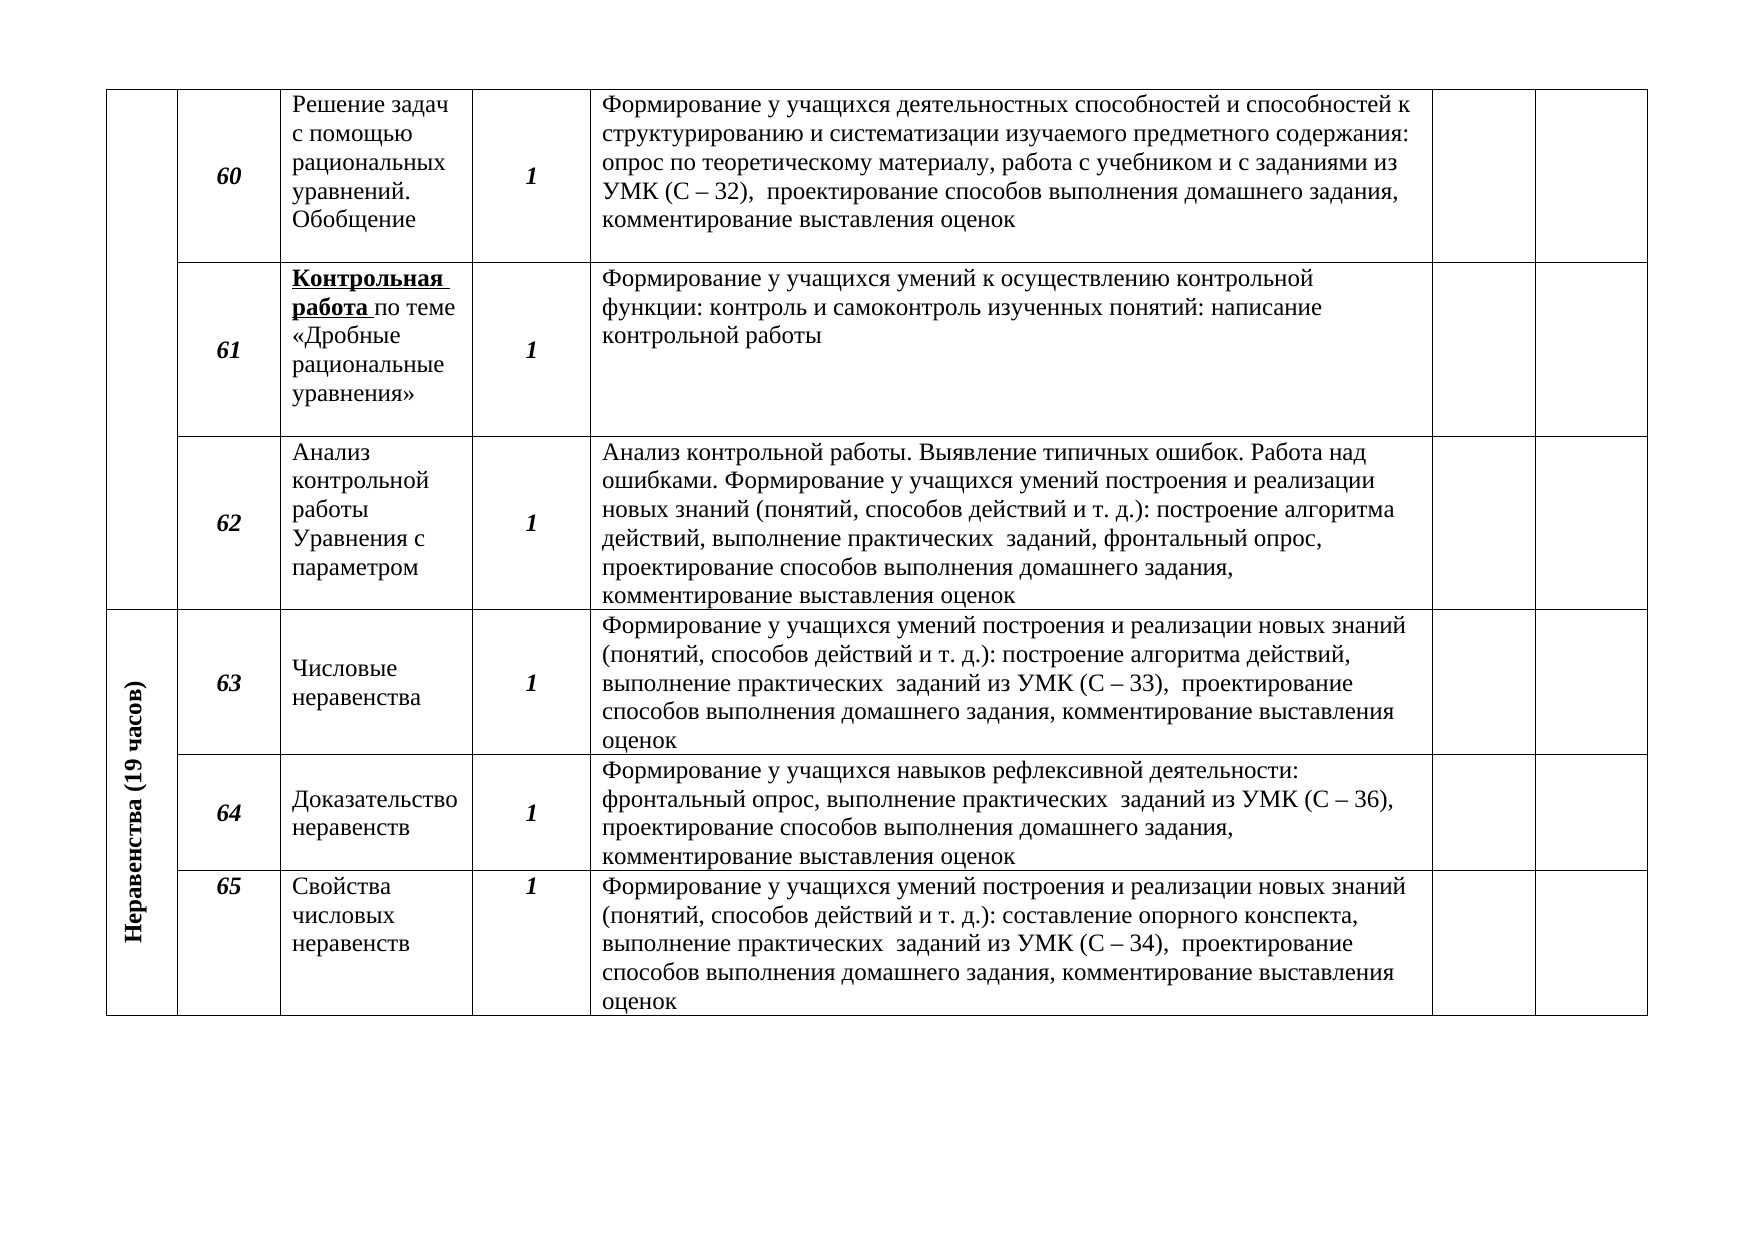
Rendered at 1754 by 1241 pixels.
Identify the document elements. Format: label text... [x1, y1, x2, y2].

table_cell 1 [473, 871, 590, 1015]
table_cell 1 [473, 90, 590, 262]
table_cell 1 [473, 610, 590, 754]
table_cell Формирование у учащихся навыков рефлексивной деятельности: фронтальный опрос, выполнение практических заданий из УМК (С – 36), проектирование способов выполнения домашнего задания, комментирование выставления оценок [591, 755, 1432, 870]
table_cell 1 [473, 437, 590, 609]
table_cell [1433, 263, 1535, 436]
table_cell Формирование у учащихся умений построения и реализации новых знаний (понятий, способов действий и т. д.): построение алгоритма действий, выполнение практических заданий из УМК (С – 33), проектирование способов выполнения домашнего задания, комментирование выставления оценок [591, 610, 1432, 754]
table_cell Числовые неравенства [281, 610, 472, 754]
table_cell [1536, 871, 1647, 1015]
table_cell [1536, 610, 1647, 754]
table_cell [1433, 90, 1535, 262]
table_cell 62 [178, 437, 280, 609]
table_cell [1536, 263, 1647, 436]
table_cell [1536, 437, 1647, 609]
table_cell [1433, 871, 1535, 1015]
table_cell Контрольная работа по теме «Дробные рациональные уравнения» [281, 263, 472, 436]
table_cell [1433, 437, 1535, 609]
table_cell 60 [178, 90, 280, 262]
table_cell 65 [178, 871, 280, 1015]
table_cell 1 [473, 755, 590, 870]
table_cell [1433, 610, 1535, 754]
table_cell [1536, 90, 1647, 262]
table_cell [1433, 755, 1535, 870]
table_cell Формирование у учащихся деятельностных способностей и способностей к структурированию и систематизации изучаемого предметного содержания: опрос по теоретическому материалу, работа с учебником и с заданиями из УМК (С – 32), проектирование способов выполнения домашнего задания, комментирование выставления оценок [591, 90, 1432, 262]
table_cell Решение задач с помощью рациональных уравнений. Обобщение [281, 90, 472, 262]
table_cell Доказательство неравенств [281, 755, 472, 870]
table_cell Анализ контрольной работы. Выявление типичных ошибок. Работа над ошибками. Формирование у учащихся умений построения и реализации новых знаний (понятий, способов действий и т. д.): построение алгоритма действий, выполнение практических заданий, фронтальный опрос, проектирование способов выполнения домашнего задания, комментирование выставления оценок [591, 437, 1432, 609]
table_cell 61 [178, 263, 280, 436]
table_cell [1536, 755, 1647, 870]
table_cell Формирование у учащихся умений построения и реализации новых знаний (понятий, способов действий и т. д.): составление опорного конспекта, выполнение практических заданий из УМК (С – 34), проектирование способов выполнения домашнего задания, комментирование выставления оценок [591, 871, 1432, 1015]
table_cell 1 [473, 263, 590, 436]
table_cell Формирование у учащихся умений к осуществлению контрольной функции: контроль и самоконтроль изученных понятий: написание контрольной работы [591, 263, 1432, 436]
table_cell Свойства числовых неравенств [281, 871, 472, 1015]
table_cell Анализ контрольной работы Уравнения с параметром [281, 437, 472, 609]
table_cell 64 [178, 755, 280, 870]
table_cell 63 [178, 610, 280, 754]
table_cell Неравенства (19 часов) [107, 610, 177, 1015]
